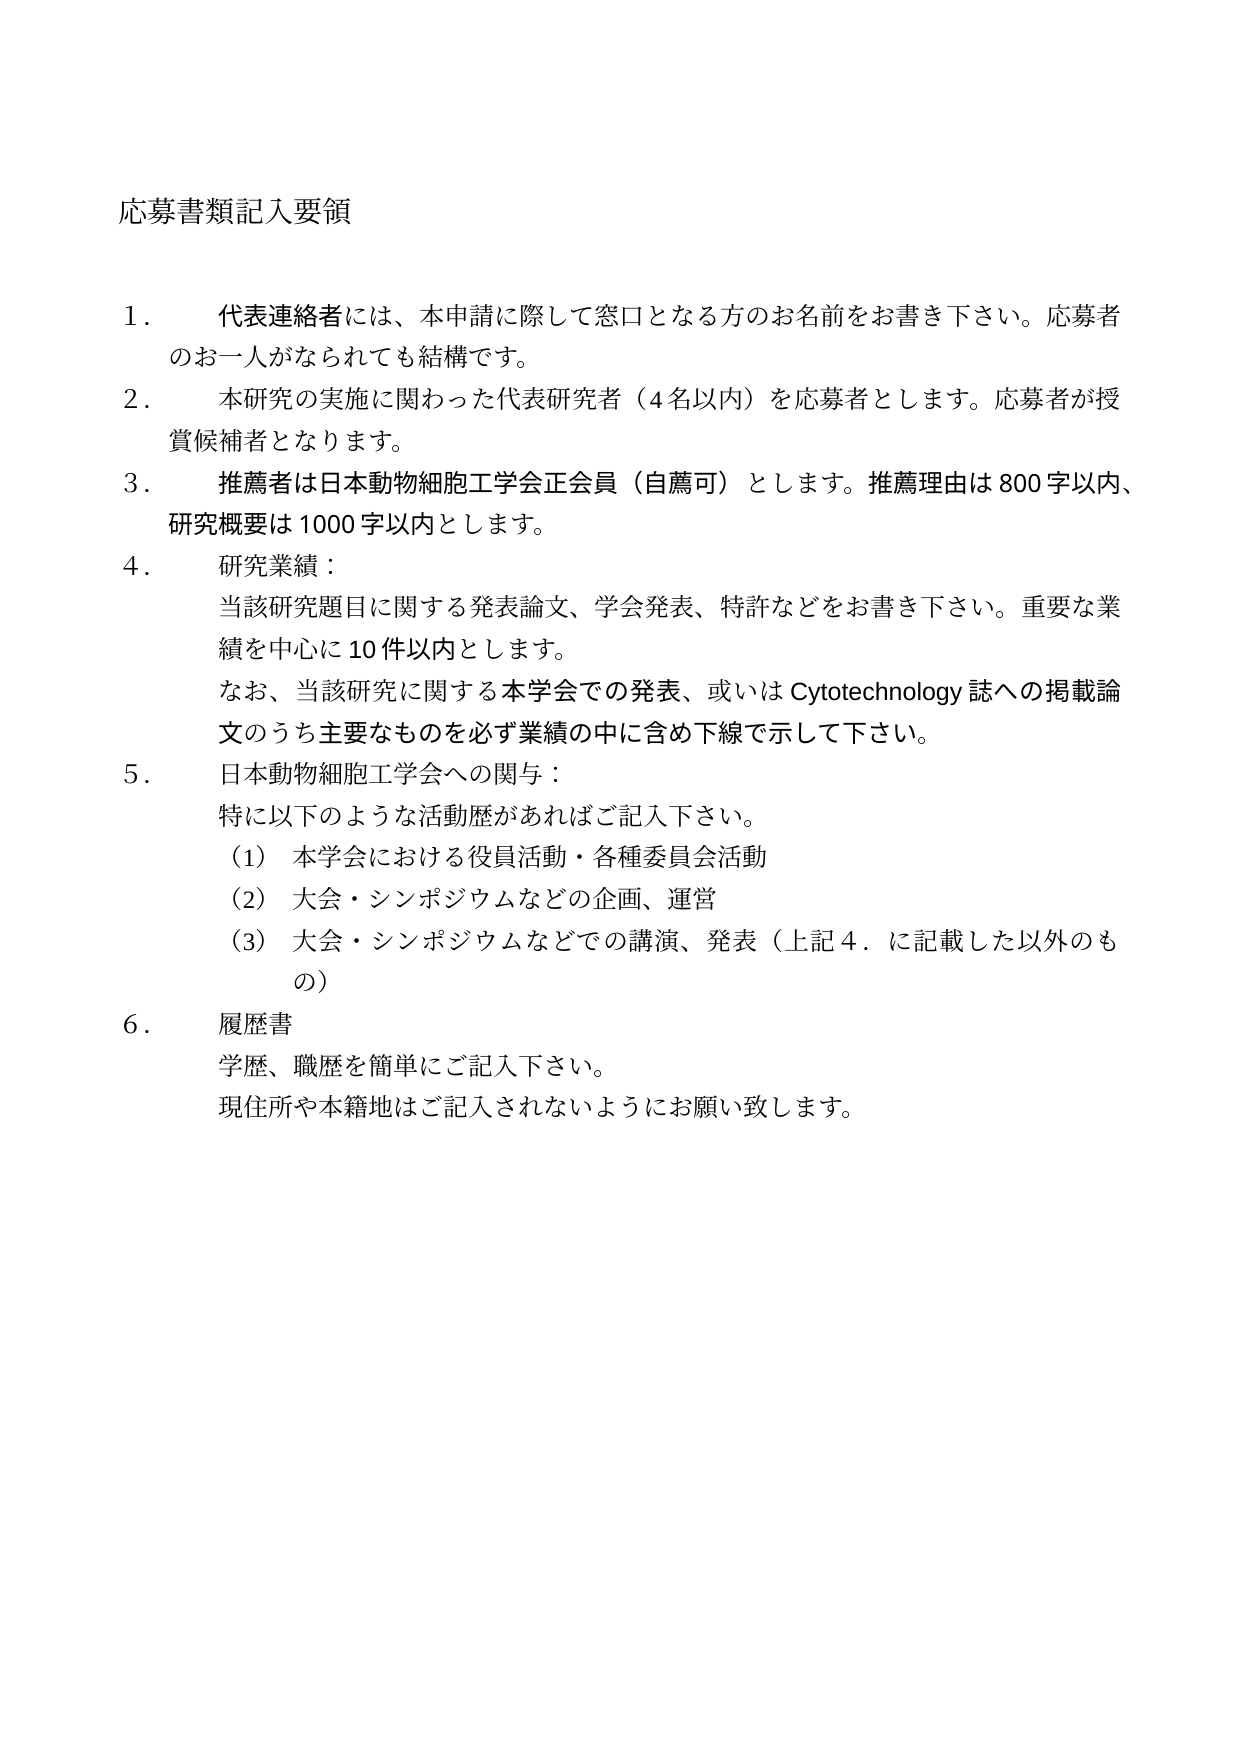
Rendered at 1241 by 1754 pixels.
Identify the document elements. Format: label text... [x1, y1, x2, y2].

text 現住所や本籍地はご記入されないようにお願い致します。 [193, 1085, 1122, 1127]
list 代表連絡者には、本申請に際して窓口となる方のお名前をお書き下さい。応募者のお一人がなられても結構です。 [118, 294, 1122, 377]
text なお、当該研究に関する本学会での発表、或いはCytotechnology誌への掲載論文のうち主要なものを必ず業績の中に含め下線で示して下さい。 [218, 669, 1122, 752]
list 研究業績： [118, 544, 1122, 585]
list 本研究の実施に関わった代表研究者（4名以内）を応募者とします。応募者が授賞候補者となります。 [118, 377, 1122, 460]
list 大会・シンポジウムなどでの講演、発表（上記４．に記載した以外のもの） [218, 919, 1122, 1002]
list 大会・シンポジウムなどの企画、運営 [218, 877, 1122, 919]
list 本学会における役員活動・各種委員会活動 [218, 835, 1122, 877]
list 履歴書 [118, 1002, 1122, 1044]
list 日本動物細胞工学会への関与： [118, 752, 1122, 794]
text 当該研究題目に関する発表論文、学会発表、特許などをお書き下さい。重要な業績を中心に10件以内とします。 [218, 585, 1122, 669]
list 推薦者は日本動物細胞工学会正会員（自薦可）とします。推薦理由は800字以内、研究概要は1000字以内とします。 [118, 460, 1122, 544]
text 応募書類記入要領 [118, 169, 1122, 252]
text 特に以下のような活動歴があればご記入下さい。 [218, 794, 1122, 835]
text 学歴、職歴を簡単にご記入下さい。 [118, 1044, 1122, 1085]
